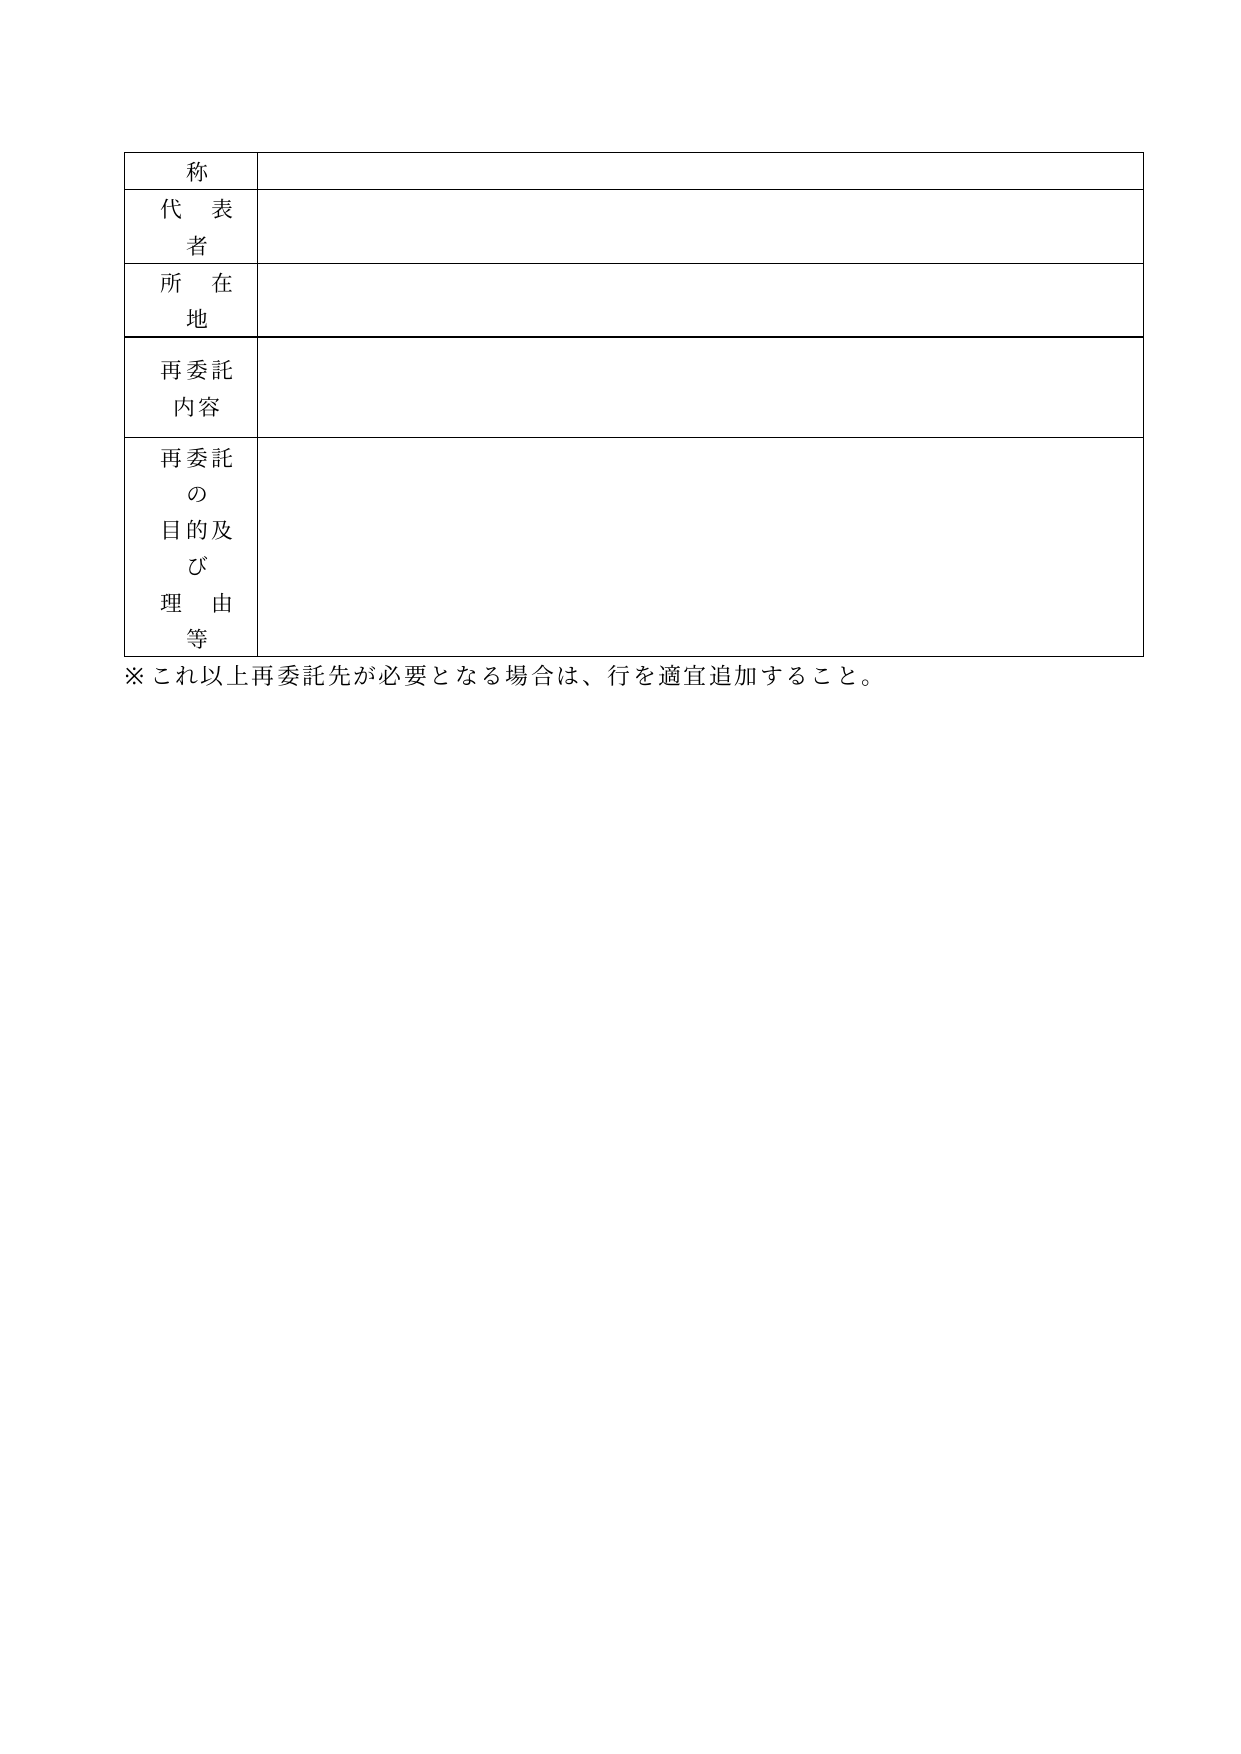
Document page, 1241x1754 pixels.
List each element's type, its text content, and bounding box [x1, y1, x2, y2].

table_cell 再委託内容 [125, 338, 257, 437]
table_cell 名 称 [125, 153, 257, 189]
table_cell [258, 190, 1143, 263]
table_cell [258, 264, 1143, 336]
table_cell 再委託の 目的及び 理 由 等 [125, 438, 257, 656]
table_cell 代 表 者 [125, 190, 257, 263]
table_cell [258, 338, 1143, 437]
table_cell [258, 153, 1143, 189]
text ※これ以上再委託先が必要となる場合は、行を適宜追加すること。 [124, 657, 1033, 693]
table_cell 所 在 地 [125, 264, 257, 336]
table_cell [258, 438, 1143, 656]
